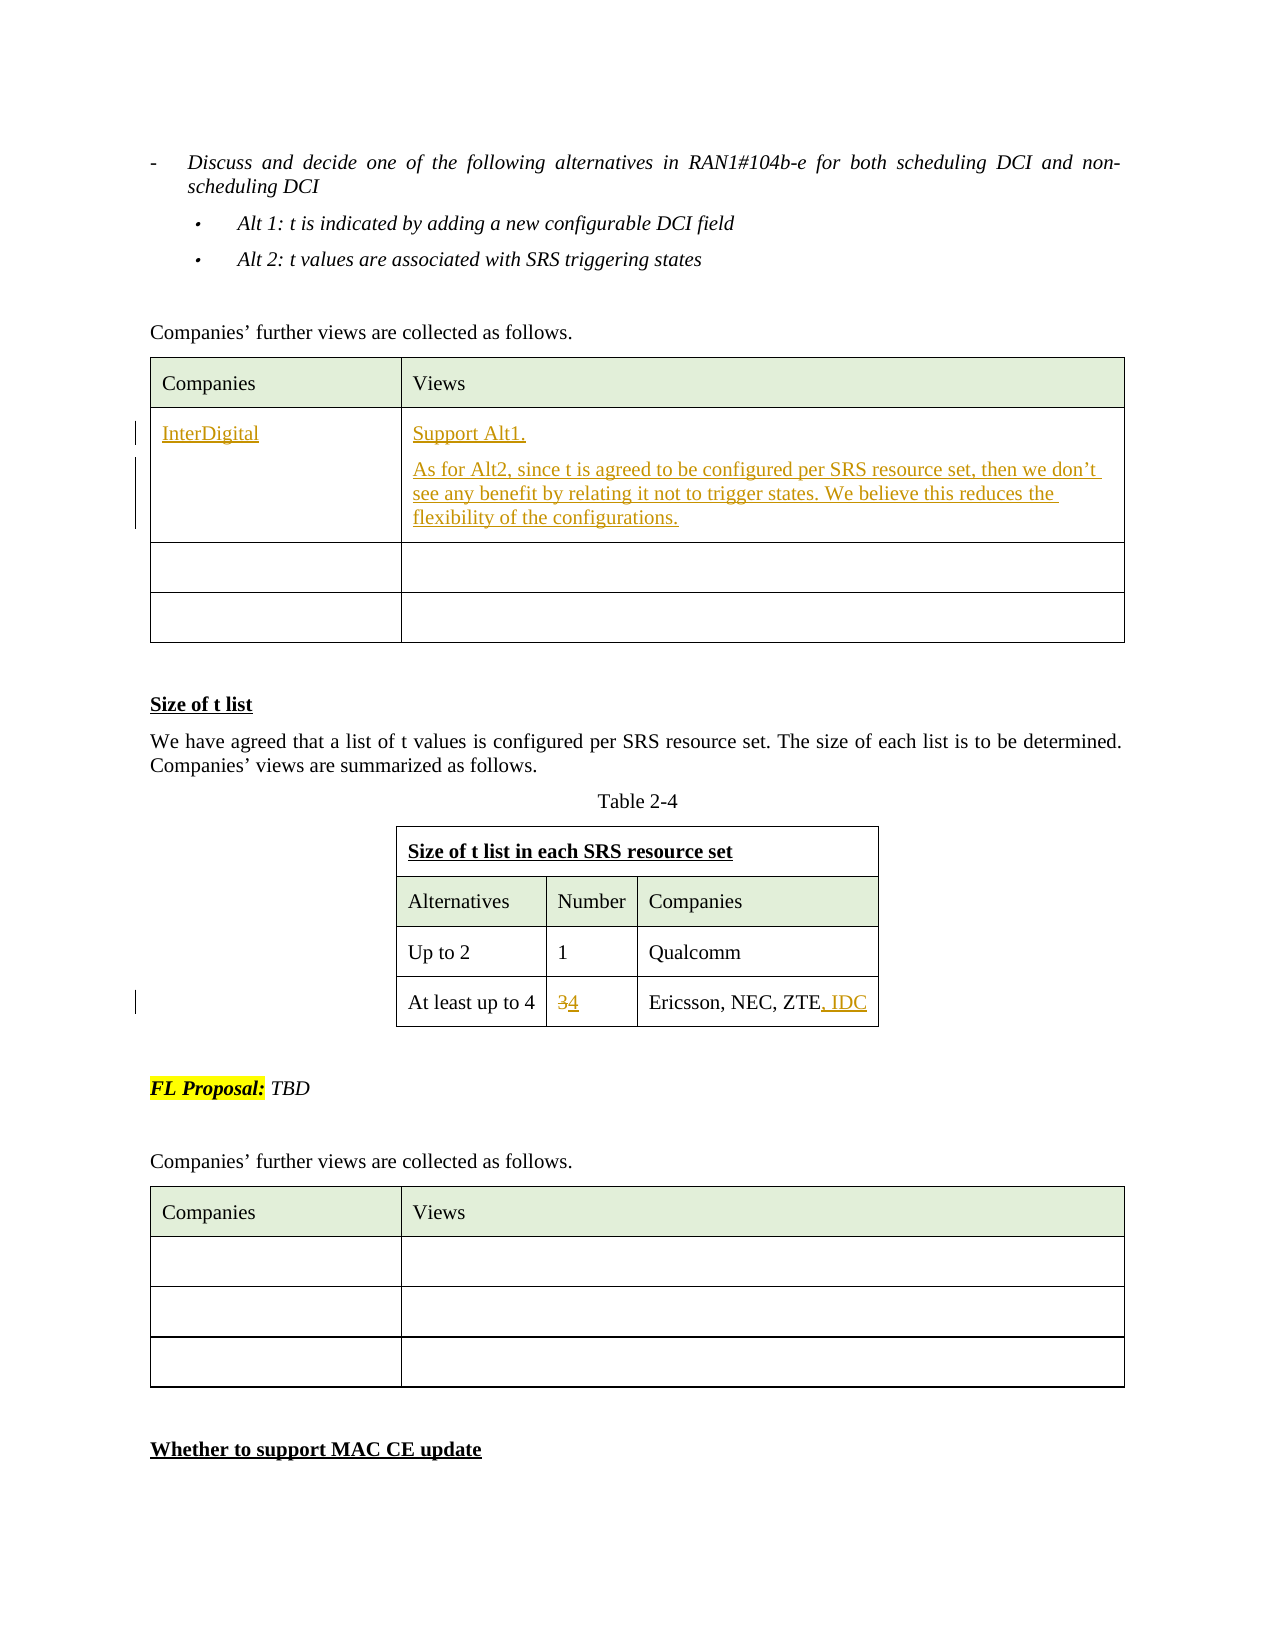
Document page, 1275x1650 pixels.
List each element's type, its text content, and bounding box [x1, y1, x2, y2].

table_cell [402, 1237, 1124, 1286]
table_cell [151, 408, 401, 542]
list Alt 1: t is indicated by adding a new configurable DCI field [194, 211, 1125, 235]
table_cell [151, 1287, 401, 1336]
table_cell [402, 408, 1124, 542]
table_cell [151, 1338, 401, 1386]
table_cell [402, 1287, 1124, 1336]
table_header Views [402, 358, 1124, 407]
table_cell Up to 2 [397, 927, 546, 976]
table_cell Number [547, 877, 637, 926]
table_cell [402, 593, 1124, 642]
table_cell [151, 1237, 401, 1286]
text Companies’ further views are collected as follows. [150, 1149, 1125, 1173]
table_cell [151, 593, 401, 642]
text We have agreed that a list of t values is configured per SRS resource set. The size of each list is to be determined. Companies’ views are summarized as follows. [150, 729, 1125, 777]
text Size of t list [150, 692, 1125, 716]
table_cell Alternatives [397, 877, 546, 926]
table_cell Qualcomm [638, 927, 878, 976]
table_cell At least up to 4 [397, 977, 546, 1026]
table_header Companies [151, 1187, 401, 1236]
text FL Proposal: TBD [265, 1076, 1125, 1100]
table_cell [402, 543, 1124, 592]
list Alt 2: t values are associated with SRS triggering states [194, 247, 1125, 271]
text Whether to support MAC CE update [150, 1437, 1125, 1461]
table_cell Ericsson, NEC, ZTE [638, 977, 878, 1026]
table_cell [151, 543, 401, 592]
table_header Companies [151, 358, 401, 407]
table_cell 1 [547, 927, 637, 976]
text Companies’ further views are collected as follows. [150, 320, 1125, 344]
table_cell Companies [638, 877, 878, 926]
table_header Size of t list in each SRS resource set [397, 827, 878, 876]
text Table 2-4 [150, 789, 1125, 813]
table_cell [402, 1338, 1124, 1386]
table_header Views [402, 1187, 1124, 1236]
table_cell [547, 977, 637, 1026]
list Discuss and decide one of the following alternatives in RAN1#104b-e for both scheduling DCI and non-scheduling DCI [150, 150, 1125, 198]
